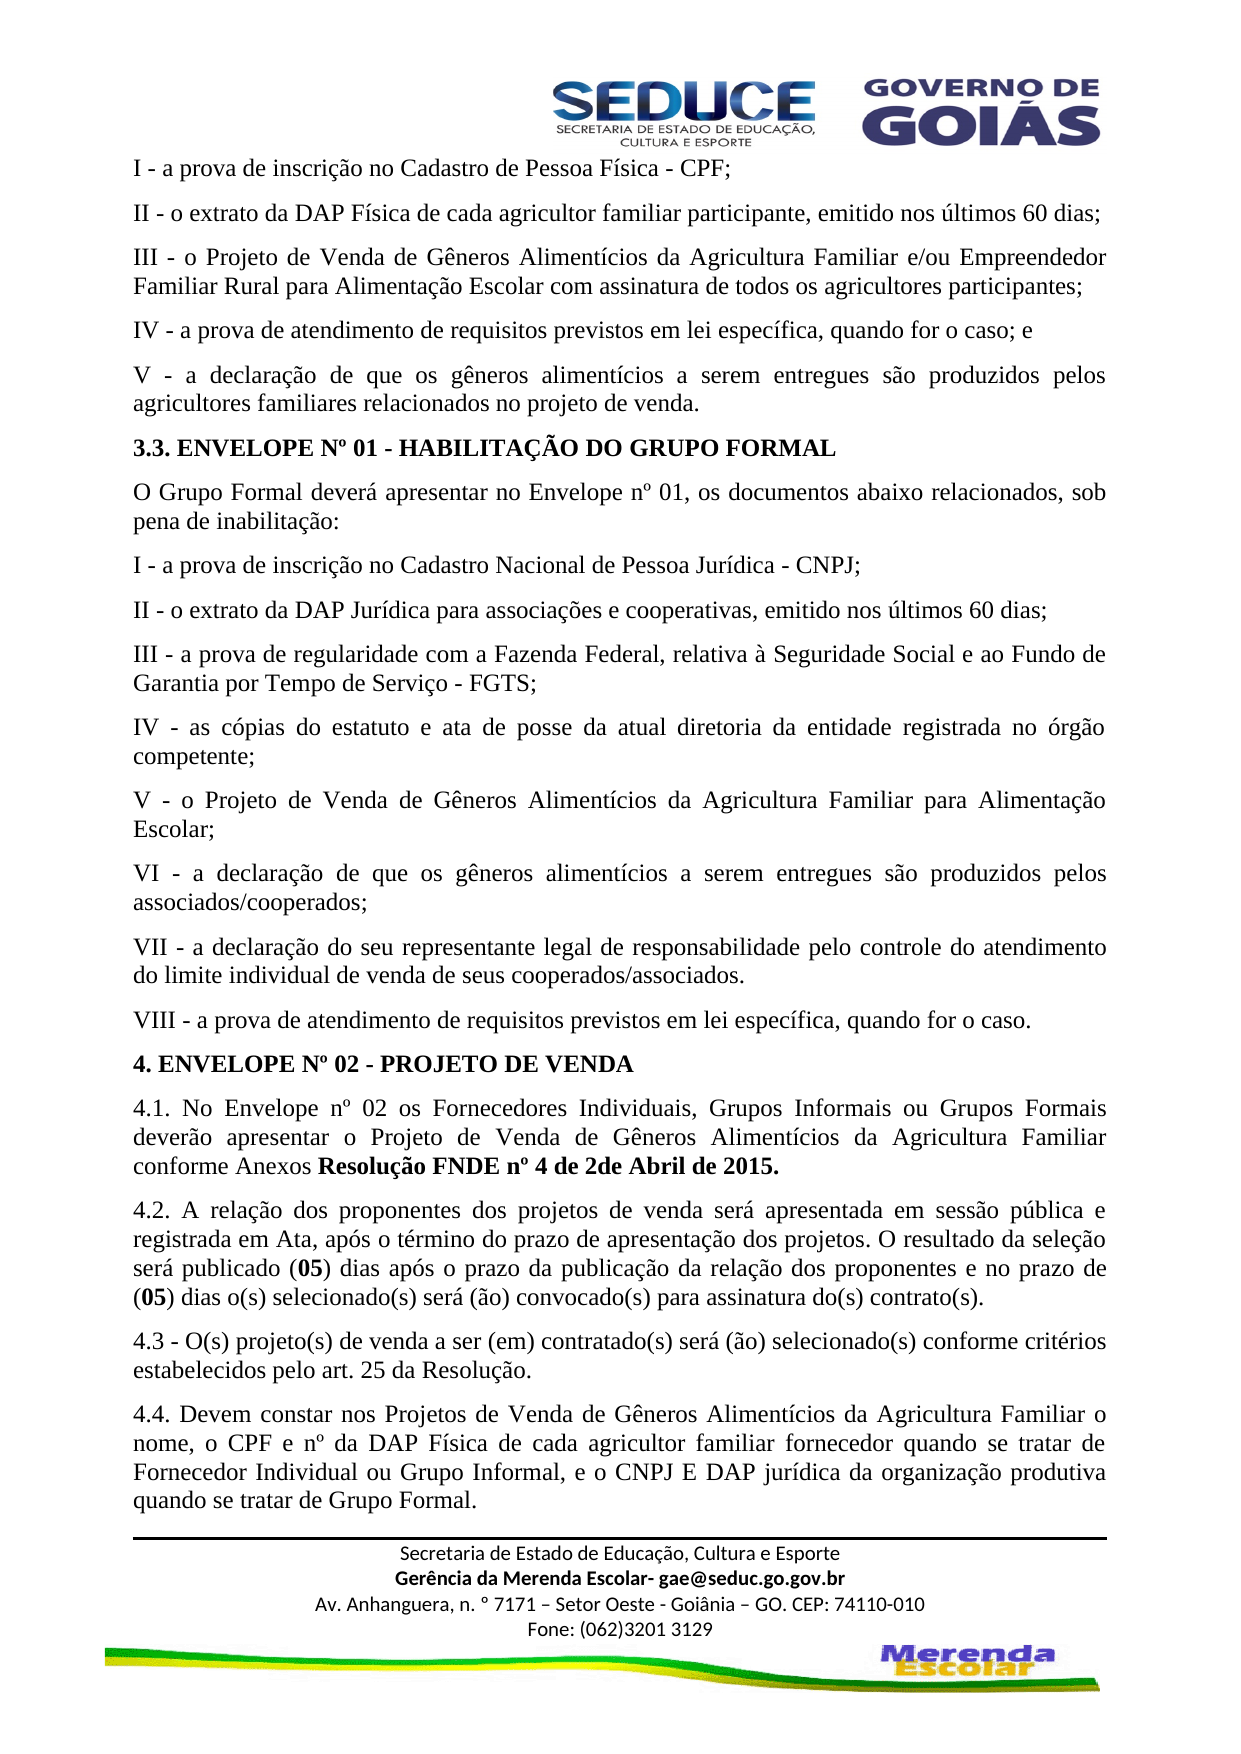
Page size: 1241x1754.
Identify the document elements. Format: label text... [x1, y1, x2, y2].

text 4.2. A relação dos proponentes dos projetos de venda será apresentada em sessão pública e registrada em Ata, após o término do prazo de apresentação dos projetos. O resultado da seleção será publicado (05) dias após o prazo da publicação da relação dos proponentes e no prazo de (05) dias o(s) selecionado(s) será (ão) convocado(s) para assinatura do(s) contrato(s). [133, 1195, 1107, 1310]
text III - a prova de regularidade com a Fazenda Federal, relativa à Seguridade Social e ao Fundo de Garantia por Tempo de Serviço - FGTS; [133, 639, 1107, 697]
text O Grupo Formal deverá apresentar no Envelope nº 01, os documentos abaixo relacionados, sob pena de inabilitação: [133, 477, 1107, 535]
text I - a prova de inscrição no Cadastro de Pessoa Física - CPF; [133, 153, 1107, 182]
text IV - as cópias do estatuto e ata de posse da atual diretoria da entidade registrada no órgão competente; [133, 712, 1107, 770]
text II - o extrato da DAP Jurídica para associações e cooperativas, emitido nos últimos 60 dias; [133, 595, 1107, 623]
text 4. ENVELOPE Nº 02 - PROJETO DE VENDA [133, 1049, 1107, 1078]
text III - o Projeto de Venda de Gêneros Alimentícios da Agricultura Familiar e/ou Empreendedor Familiar Rural para Alimentação Escolar com assinatura de todos os agricultores participantes; [133, 242, 1107, 300]
text VI - a declaração de que os gêneros alimentícios a serem entregues são produzidos pelos associados/cooperados; [133, 858, 1107, 916]
text II - o extrato da DAP Física de cada agricultor familiar participante, emitido nos últimos 60 dias; [133, 198, 1107, 227]
text 4.4. Devem constar nos Projetos de Venda de Gêneros Alimentícios da Agricultura Familiar o nome, o CPF e nº da DAP Física de cada agricultor familiar fornecedor quando se tratar de Fornecedor Individual ou Grupo Informal, e o CNPJ E DAP jurídica da organização produtiva quando se tratar de Grupo Formal. [133, 1399, 1107, 1514]
text I - a prova de inscrição no Cadastro Nacional de Pessoa Jurídica - CNPJ; [133, 550, 1107, 579]
text 4.3 - O(s) projeto(s) de venda a ser (em) contratado(s) será (ão) selecionado(s) conforme critérios estabelecidos pelo art. 25 da Resolução. [133, 1326, 1107, 1383]
text IV - a prova de atendimento de requisitos previstos em lei específica, quando for o caso; e [133, 315, 1107, 344]
text V - o Projeto de Venda de Gêneros Alimentícios da Agricultura Familiar para Alimentação Escolar; [133, 785, 1107, 843]
text 4.1. No Envelope nº 02 os Fornecedores Individuais, Grupos Informais ou Grupos Formais deverão apresentar o Projeto de Venda de Gêneros Alimentícios da Agricultura Familiar conforme Anexos Resolução FNDE nº 4 de 2de Abril de 2015. [133, 1093, 1107, 1180]
text VIII - a prova de atendimento de requisitos previstos em lei específica, quando for o caso. [133, 1005, 1107, 1033]
text 3.3. ENVELOPE Nº 01 - HABILITAÇÃO DO GRUPO FORMAL [133, 433, 1107, 462]
text V - a declaração de que os gêneros alimentícios a serem entregues são produzidos pelos agricultores familiares relacionados no projeto de venda. [133, 360, 1107, 417]
picture [552, 73, 1108, 154]
text VII - a declaração do seu representante legal de responsabilidade pelo controle do atendimento do limite individual de venda de seus cooperados/associados. [133, 932, 1107, 989]
